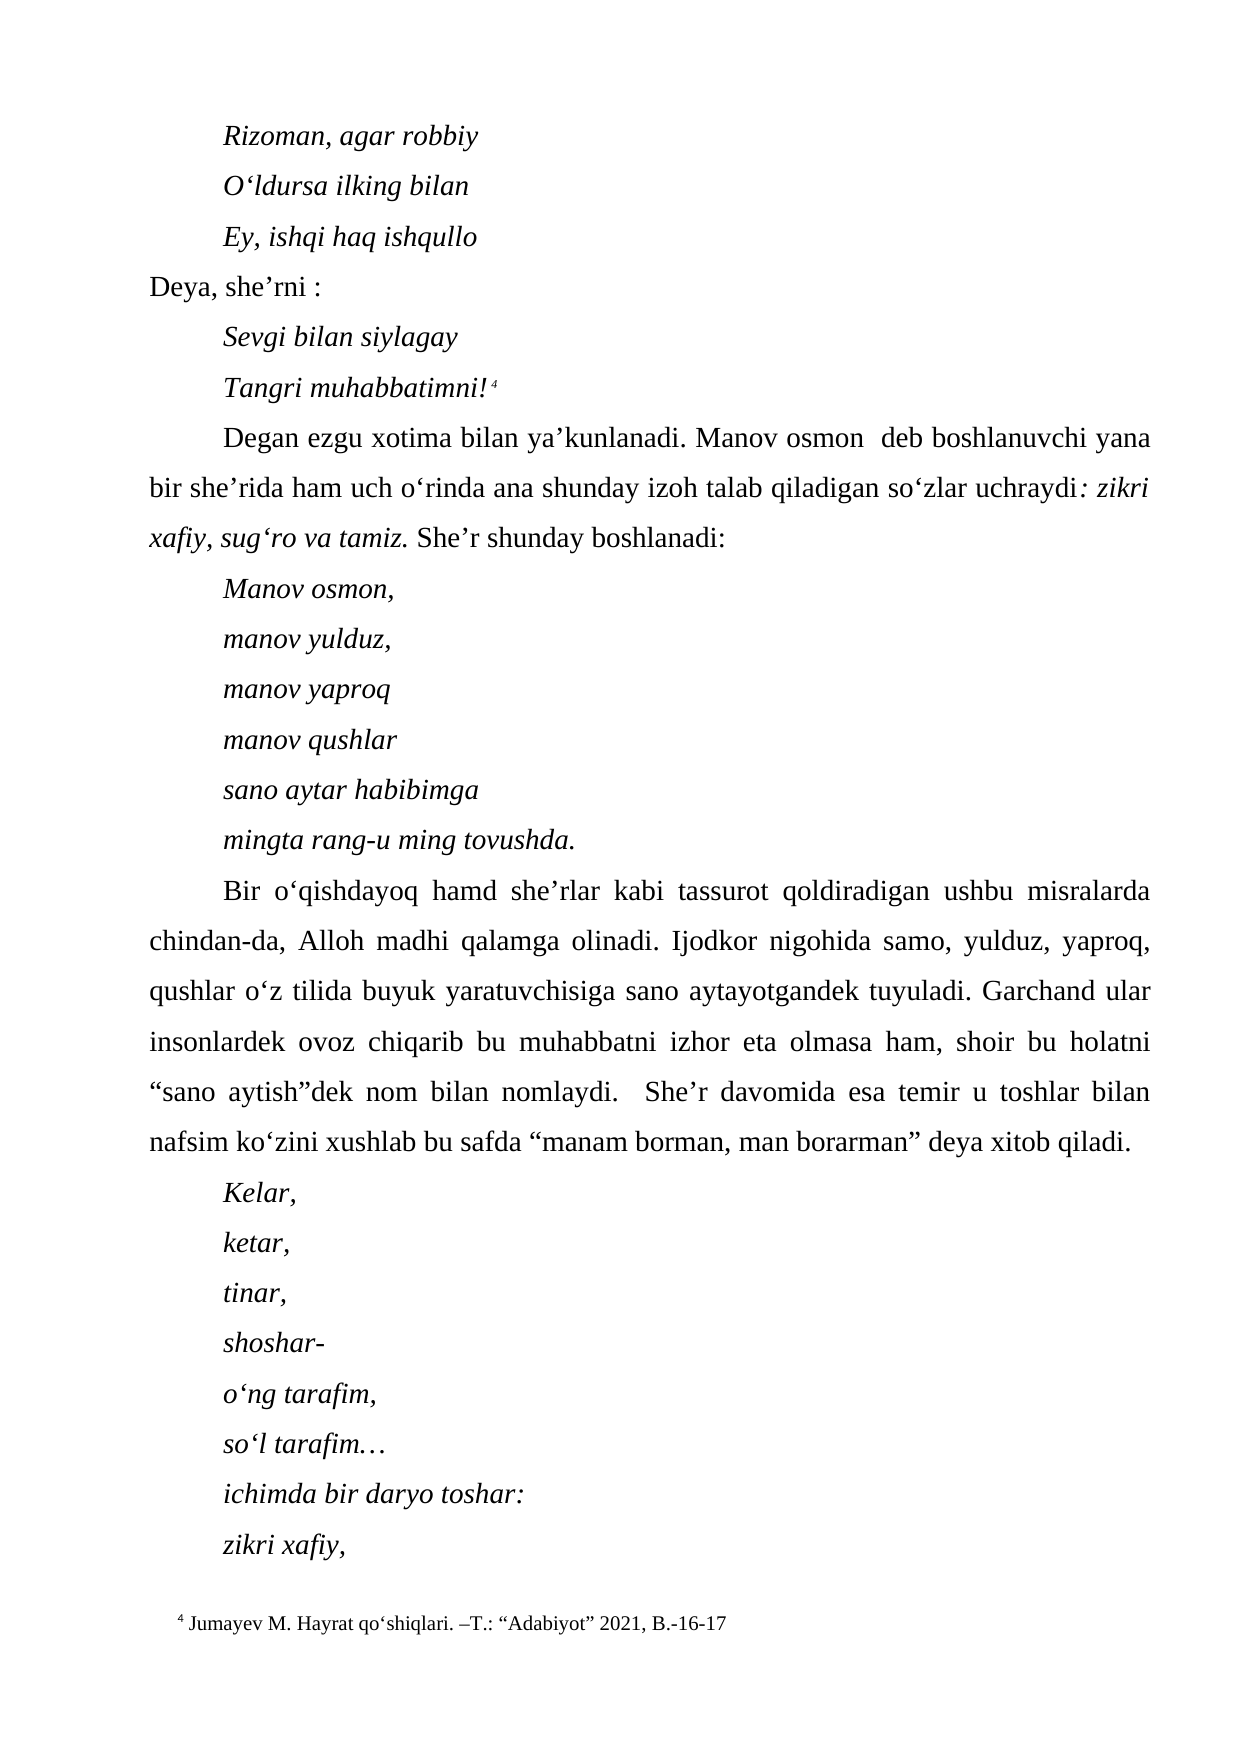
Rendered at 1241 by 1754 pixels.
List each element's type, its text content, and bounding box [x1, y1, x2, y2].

list mingta rang-u ming tovushda. [149, 822, 1152, 856]
list Deya, she’rni : [149, 269, 1152, 303]
list Rizoman, agar robbiy [149, 118, 1152, 152]
list o‘ng tarafim, [149, 1376, 1152, 1409]
list so‘l tarafim… [149, 1426, 1152, 1460]
list shoshar- [149, 1326, 1152, 1359]
list zikri xafiy, [149, 1527, 1152, 1560]
list sano aytar habibimga [149, 772, 1152, 806]
list Manov osmon, [149, 571, 1152, 604]
list Degan ezgu xotima bilan ya’kunlanadi. Manov osmon deb boshlanuvchi yana bir she’rida ham uch o‘rinda ana shunday izoh talab qiladigan so‘zlar uchraydi: zikri xafiy, sug‘ro va tamiz. She’r shunday boshlanadi: [149, 420, 1152, 554]
list Tangri muhabbatimni! [149, 370, 1152, 403]
list Sevgi bilan siylagay [149, 319, 1152, 353]
list Ey, ishqi haq ishqullo [149, 219, 1152, 252]
list Kelar, [149, 1175, 1152, 1208]
list Bir o‘qishdayoq hamd she’rlar kabi tassurot qoldiradigan ushbu misralarda chindan-da, Alloh madhi qalamga olinadi. Ijodkor nigohida samo, yulduz, yaproq, qushlar o‘z tilida buyuk yaratuvchisiga sano aytayotgandek tuyuladi. Garchand ular insonlardek ovoz chiqarib bu muhabbatni izhor eta olmasa ham, shoir bu holatni “sano aytish”dek nom bilan nomlaydi. She’r davomida esa temir u toshlar bilan nafsim ko‘zini xushlab bu safda “manam borman, man borarman” deya xitob qiladi. [149, 873, 1152, 1158]
list O‘ldursa ilking bilan [149, 168, 1152, 202]
list manov yulduz, [149, 621, 1152, 655]
list ketar, [149, 1225, 1152, 1258]
list tinar, [149, 1275, 1152, 1309]
list ichimda bir daryo toshar: [149, 1477, 1152, 1510]
list manov qushlar [149, 722, 1152, 755]
list manov yaproq [149, 672, 1152, 705]
